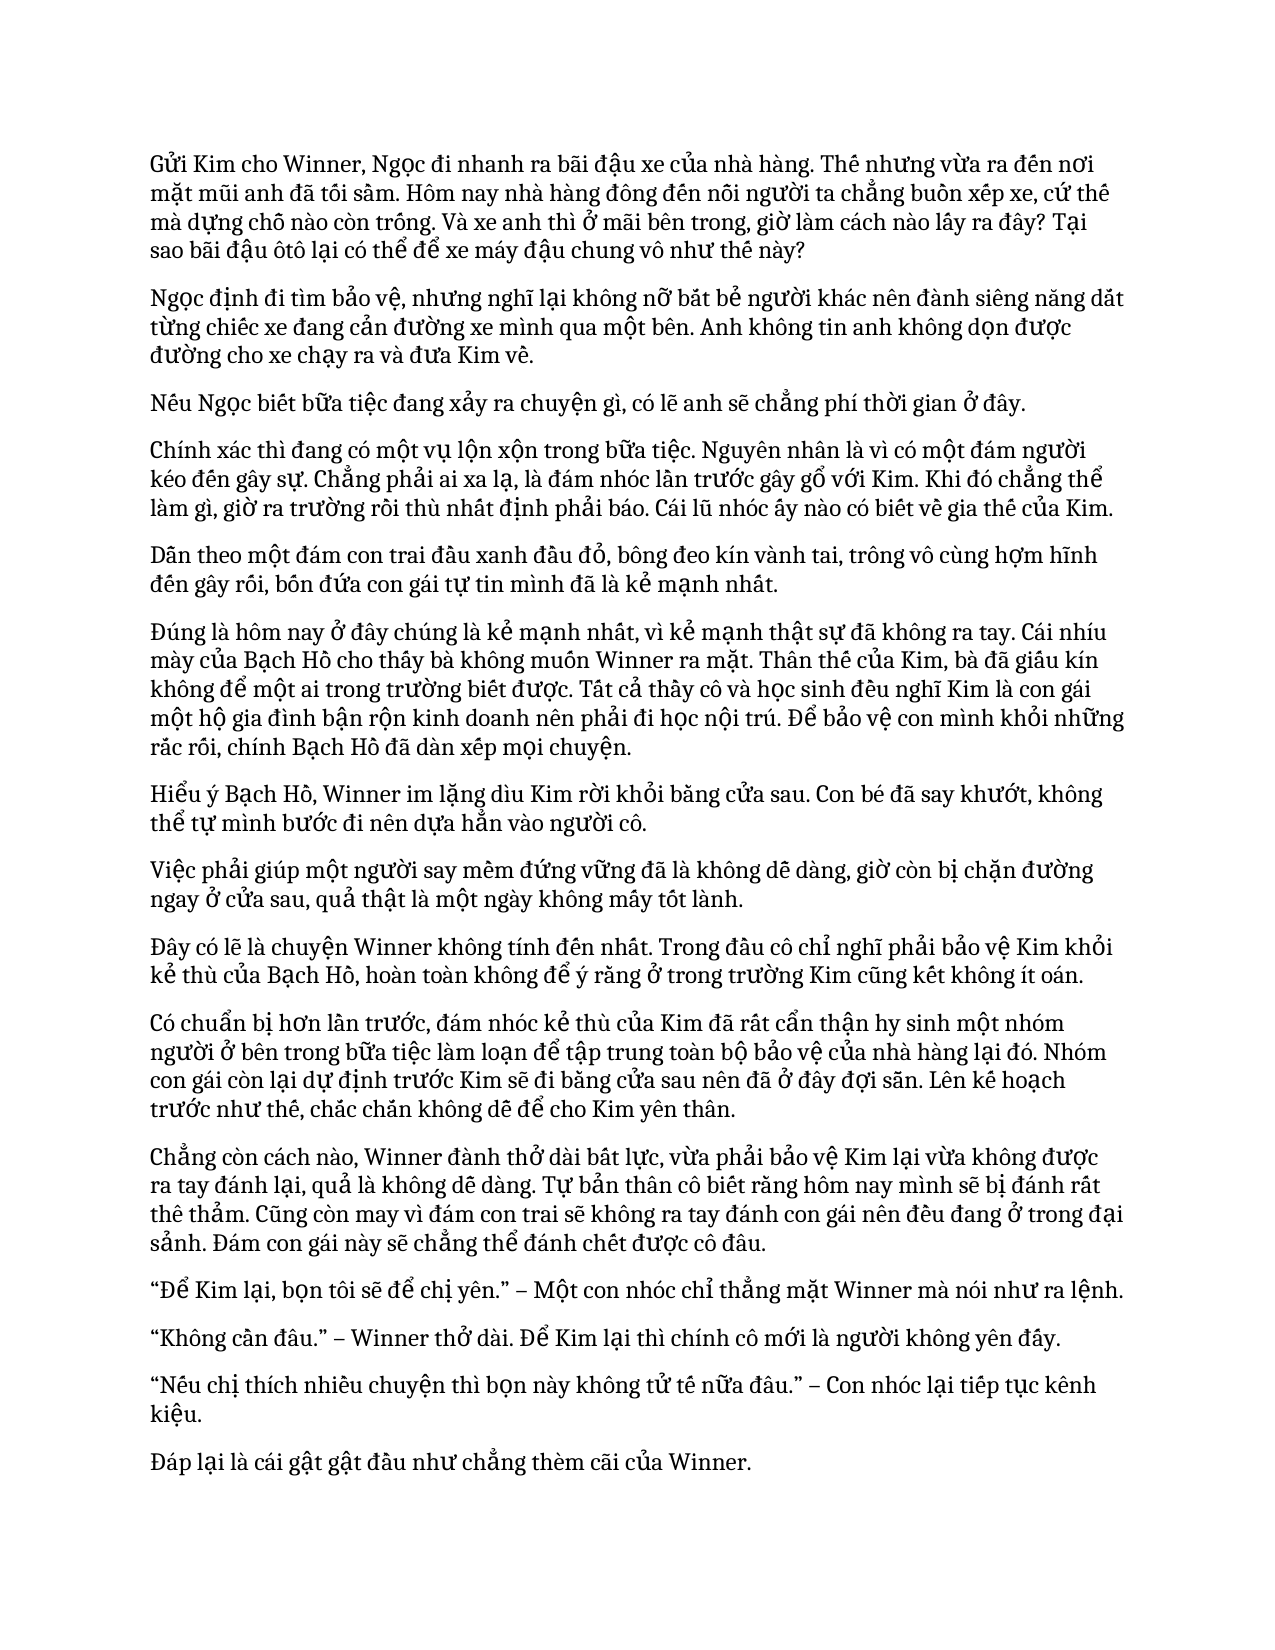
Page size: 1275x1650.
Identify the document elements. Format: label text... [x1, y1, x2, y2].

text “Không cần đâu.” – Winner thở dài. Để Kim lại thì chính cô mới là người không yên đấy. [150, 1324, 1125, 1352]
text “Để Kim lại, bọn tôi sẽ để chị yên.” – Một con nhóc chỉ thẳng mặt Winner mà nói như ra lệnh. [150, 1276, 1125, 1305]
text Hiểu ý Bạch Hồ, Winner im lặng dìu Kim rời khỏi bằng cửa sau. Con bé đã say khướt, không thể tự mình bước đi nên dựa hẳn vào người cô. [150, 780, 1125, 837]
text “Nếu chị thích nhiều chuyện thì bọn này không tử tế nữa đâu.” – Con nhóc lại tiếp tục kênh kiệu. [150, 1371, 1125, 1429]
text Có chuẩn bị hơn lần trước, đám nhóc kẻ thù của Kim đã rất cẩn thận hy sinh một nhóm người ở bên trong bữa tiệc làm loạn để tập trung toàn bộ bảo vệ của nhà hàng lại đó. Nhóm con gái còn lại dự định trước Kim sẽ đi bằng cửa sau nên đã ở đây đợi sẵn. Lên kế hoạch trước như thế, chắc chắn không dễ để cho Kim yên thân. [150, 1009, 1125, 1124]
text Việc phải giúp một người say mềm đứng vững đã là không dễ dàng, giờ còn bị chặn đường ngay ở cửa sau, quả thật là một ngày không mấy tốt lành. [150, 856, 1125, 914]
text Dẫn theo một đám con trai đầu xanh đầu đỏ, bông đeo kín vành tai, trông vô cùng hợm hĩnh đến gây rối, bốn đứa con gái tự tin mình đã là kẻ mạnh nhất. [150, 541, 1125, 599]
text Đây có lẽ là chuyện Winner không tính đến nhất. Trong đầu cô chỉ nghĩ phải bảo vệ Kim khỏi kẻ thù của Bạch Hồ, hoàn toàn không để ý rằng ở trong trường Kim cũng kết không ít oán. [150, 932, 1125, 990]
text Ngọc định đi tìm bảo vệ, nhưng nghĩ lại không nỡ bắt bẻ người khác nên đành siêng năng dắt từng chiếc xe đang cản đường xe mình qua một bên. Anh không tin anh không dọn được đường cho xe chạy ra và đưa Kim về. [150, 284, 1125, 370]
text Chính xác thì đang có một vụ lộn xộn trong bữa tiệc. Nguyên nhân là vì có một đám người kéo đến gây sự. Chẳng phải ai xa lạ, là đám nhóc lần trước gây gổ với Kim. Khi đó chẳng thể làm gì, giờ ra trường rồi thù nhất định phải báo. Cái lũ nhóc ấy nào có biết về gia thế của Kim. [150, 436, 1125, 522]
text Đáp lại là cái gật gật đầu như chẳng thèm cãi của Winner. [150, 1447, 1125, 1476]
text Chẳng còn cách nào, Winner đành thở dài bất lực, vừa phải bảo vệ Kim lại vừa không được ra tay đánh lại, quả là không dễ dàng. Tự bản thân cô biết rằng hôm nay mình sẽ bị đánh rất thê thảm. Cũng còn may vì đám con trai sẽ không ra tay đánh con gái nên đều đang ở trong đại sảnh. Đám con gái này sẽ chẳng thể đánh chết được cô đâu. [150, 1142, 1125, 1257]
text Đúng là hôm nay ở đây chúng là kẻ mạnh nhất, vì kẻ mạnh thật sự đã không ra tay. Cái nhíu mày của Bạch Hồ cho thấy bà không muốn Winner ra mặt. Thân thế của Kim, bà đã giấu kín không để một ai trong trường biết được. Tất cả thầy cô và học sinh đều nghĩ Kim là con gái một hộ gia đình bận rộn kinh doanh nên phải đi học nội trú. Để bảo vệ con mình khỏi những rắc rối, chính Bạch Hồ đã dàn xếp mọi chuyện. [150, 617, 1125, 761]
text Gửi Kim cho Winner, Ngọc đi nhanh ra bãi đậu xe của nhà hàng. Thế nhưng vừa ra đến nơi mặt mũi anh đã tối sầm. Hôm nay nhà hàng đông đến nỗi người ta chẳng buồn xếp xe, cứ thế mà dựng chỗ nào còn trống. Và xe anh thì ở mãi bên trong, giờ làm cách nào lấy ra đây? Tại sao bãi đậu ôtô lại có thể để xe máy đậu chung vô như thế này? [150, 150, 1125, 265]
text Nếu Ngọc biết bữa tiệc đang xảy ra chuyện gì, có lẽ anh sẽ chẳng phí thời gian ở đây. [150, 389, 1125, 417]
